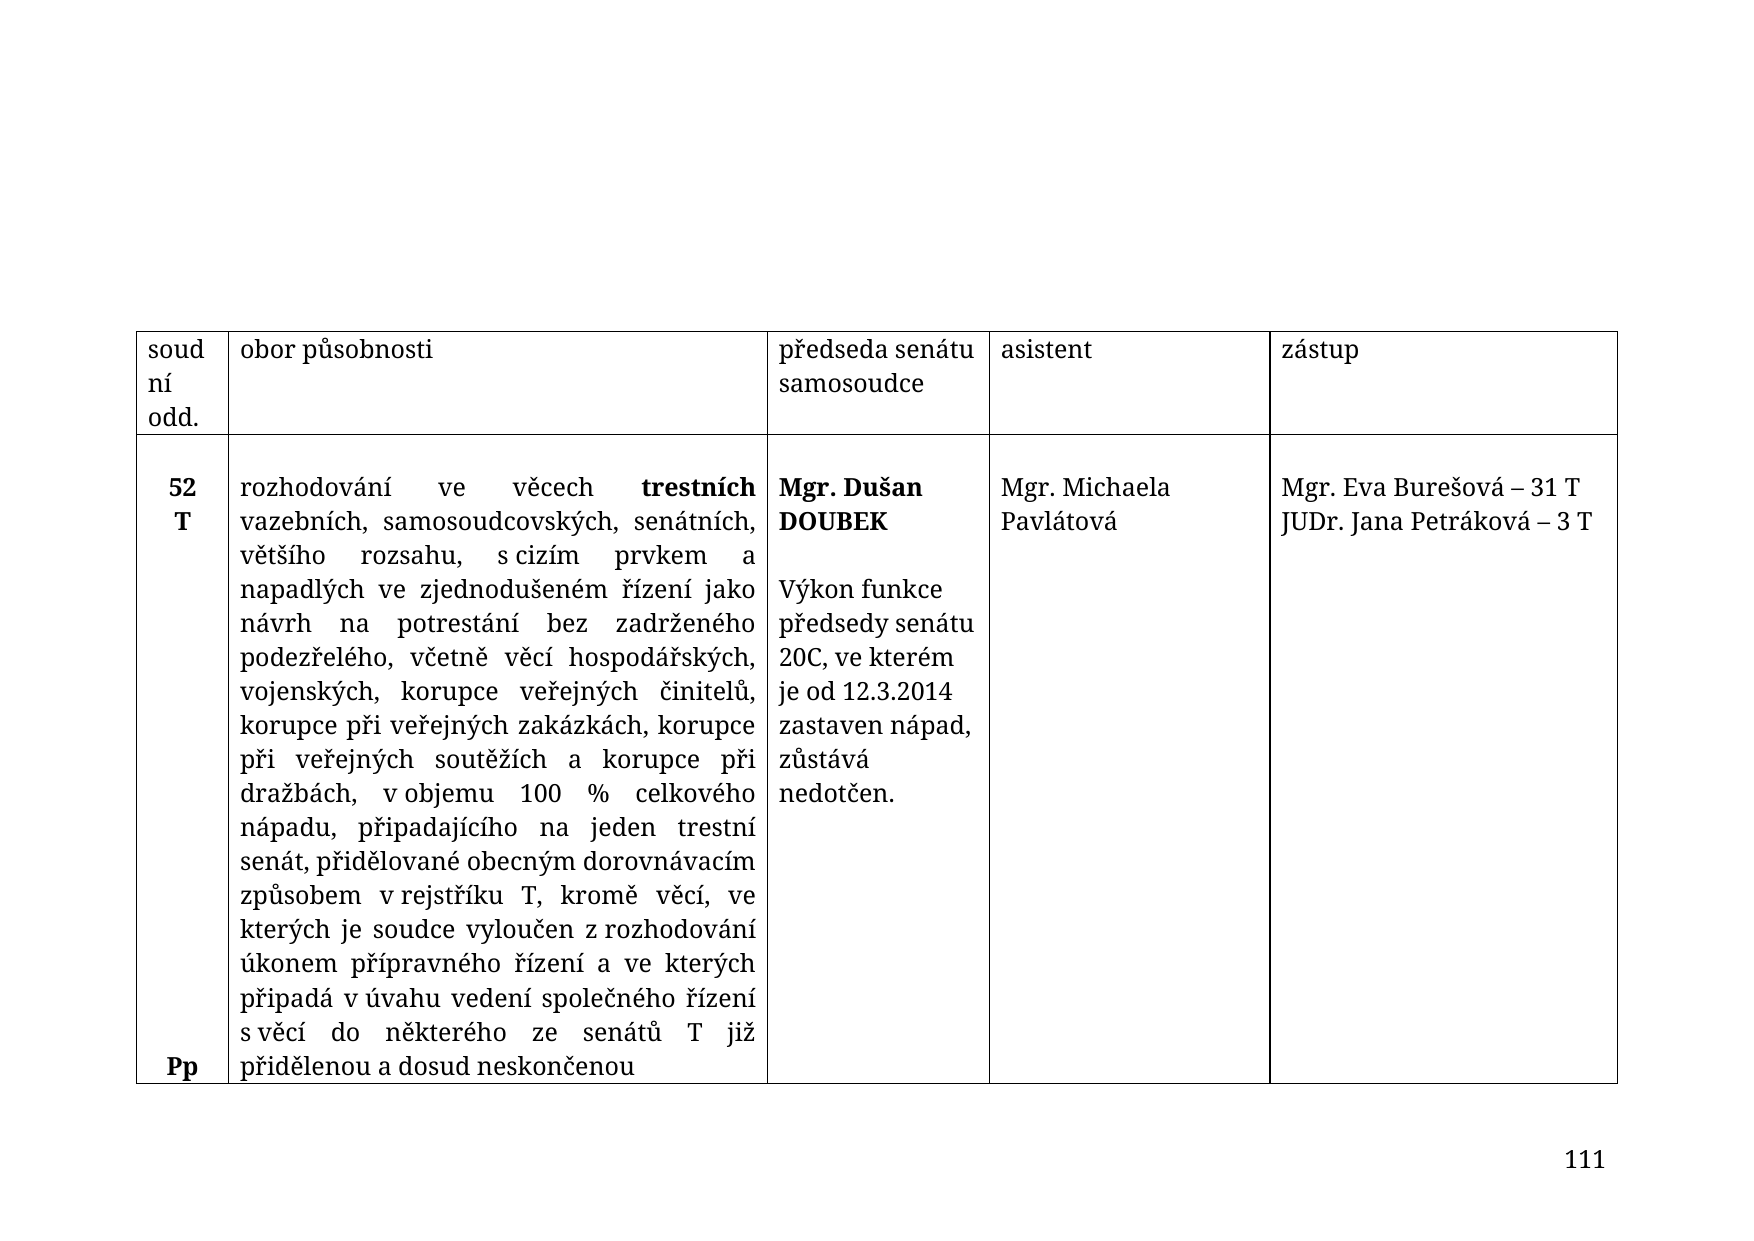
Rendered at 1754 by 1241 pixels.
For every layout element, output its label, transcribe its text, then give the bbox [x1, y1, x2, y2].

table_header zástup [1271, 332, 1617, 434]
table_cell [990, 435, 1269, 1082]
table_header soudní odd. [137, 332, 228, 434]
table_cell 52 T Pp Dt [137, 435, 228, 1082]
table_header obor působnosti [229, 332, 767, 434]
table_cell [1271, 435, 1617, 1082]
table_header asistent [990, 332, 1269, 434]
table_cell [229, 435, 767, 1082]
table_header předseda senátu samosoudce [768, 332, 989, 434]
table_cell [768, 435, 989, 1082]
